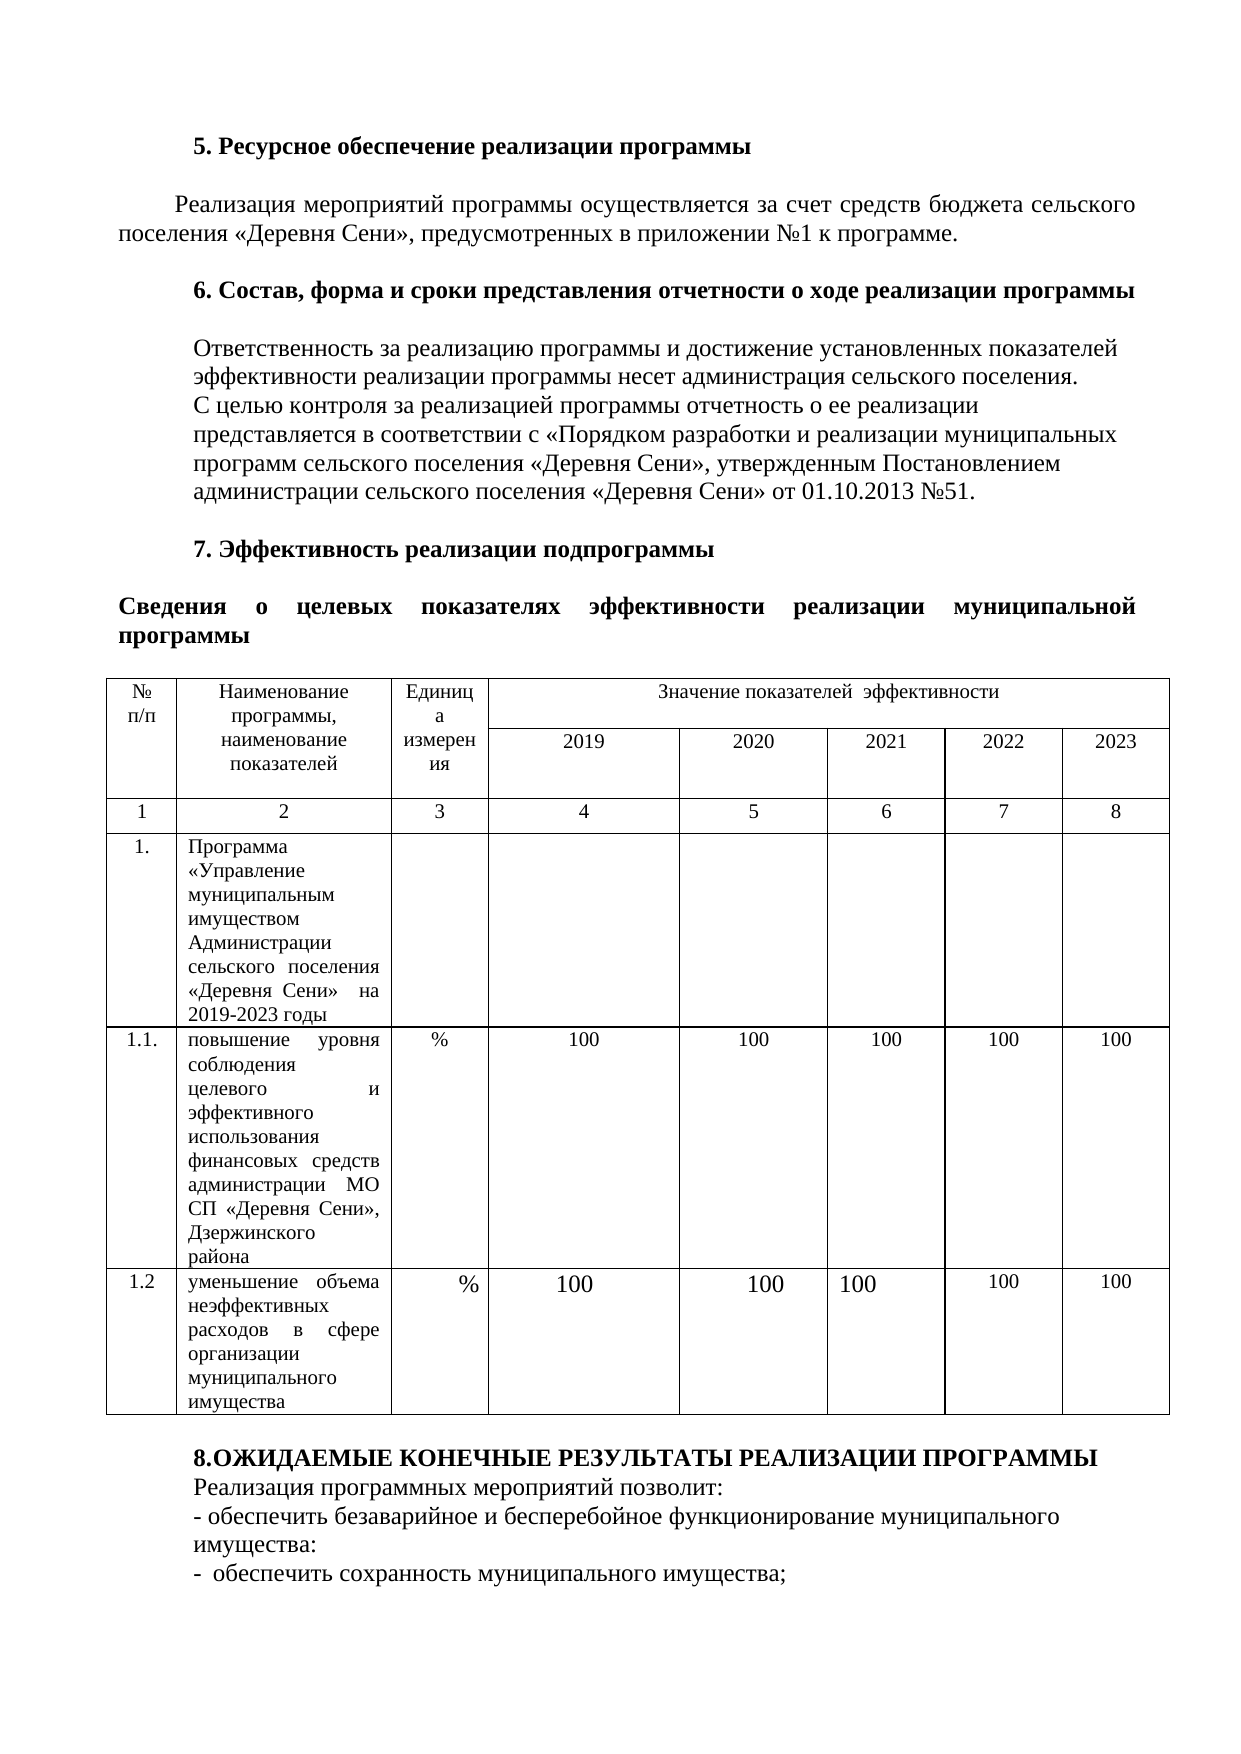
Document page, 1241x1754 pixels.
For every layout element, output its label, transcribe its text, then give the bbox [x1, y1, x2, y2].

table_cell 1.1. [107, 1028, 176, 1268]
text Реализация мероприятий программы осуществляется за счет средств бюджета сельского поселения «Деревня Сени», предусмотренных в приложении №1 к программе. [118, 189, 1137, 246]
list - обеспечить сохранность муниципального имущества; [193, 1558, 1137, 1587]
table_header Наименование программы, наименование показателей [177, 679, 391, 798]
text Сведения о целевых показателях эффективности реализации муниципальной программы [118, 591, 1137, 649]
table_cell 1 [107, 799, 176, 833]
table_cell [1063, 834, 1169, 1026]
table_cell 4 [489, 799, 679, 833]
list С целью контроля за реализацией программы отчетность о ее реализации представляется в соответствии с «Порядком разработки и реализации муниципальных программ сельского поселения «Деревня Сени», утвержденным Постановлением администрации сельского поселения «Деревня Сени» от 01.10.2013 №51. [193, 390, 1137, 505]
list Ответственность за реализацию программы и достижение установленных показателей эффективности реализации программы несет администрация сельского поселения. [193, 333, 1137, 390]
table_cell 2022 [946, 729, 1062, 798]
list - обеспечить безаварийное и бесперебойное функционирование муниципального имущества: [193, 1501, 1137, 1558]
table_cell 7 [946, 799, 1062, 833]
table_cell 100 [828, 1269, 944, 1413]
table_cell 1. [107, 834, 176, 1026]
table_header Единица измерения [392, 679, 488, 798]
table_cell [828, 834, 944, 1026]
table_cell уменьшение объема неэффективных расходов в сфере организации муниципального имущества [177, 1269, 391, 1413]
table_cell [489, 834, 679, 1026]
table_cell [946, 834, 1062, 1026]
list 6. Состав, форма и сроки представления отчетности о ходе реализации программы [193, 275, 1137, 304]
table_cell 5 [680, 799, 827, 833]
table_header № п/п [107, 679, 176, 798]
table_cell Программа «Управление муниципальным имуществом Администрации сельского поселения «Деревня Сени» на 2019-2023 годы [177, 834, 391, 1026]
table_cell 100 [1063, 1269, 1169, 1413]
table_cell 100 [680, 1028, 827, 1268]
table_cell 2019 [489, 729, 679, 798]
list Реализация программных мероприятий позволит: [193, 1472, 1137, 1501]
table_cell 2 [177, 799, 391, 833]
table_cell % [392, 1269, 488, 1413]
table_cell [392, 834, 488, 1026]
table_cell 3 [392, 799, 488, 833]
table_cell 2021 [828, 729, 944, 798]
table_cell 100 [828, 1028, 944, 1268]
table_cell 2023 [1063, 729, 1169, 798]
list 5. Ресурсное обеспечение реализации программы [193, 131, 1137, 160]
table_cell 100 [680, 1269, 827, 1413]
table_cell 100 [1063, 1028, 1169, 1268]
table_header Значение показателей эффективности [489, 679, 1169, 728]
table_cell % [392, 1028, 488, 1268]
table_cell 6 [828, 799, 944, 833]
table_cell 100 [489, 1269, 679, 1413]
table_cell [680, 834, 827, 1026]
table_cell 1.2 [107, 1269, 176, 1413]
table_cell 100 [489, 1028, 679, 1268]
table_cell 100 [946, 1028, 1062, 1268]
table_cell 2020 [680, 729, 827, 798]
table_cell 8 [1063, 799, 1169, 833]
list 7. Эффективность реализации подпрограммы [193, 534, 1137, 563]
table_cell повышение уровня соблюдения целевого и эффективного использования финансовых средств администрации МО СП «Деревня Сени», Дзержинского района [177, 1028, 391, 1268]
table_cell 100 [946, 1269, 1062, 1413]
list 8. ОЖИДАЕМЫЕ КОНЕЧНЫЕ РЕЗУЛЬТАТЫ РЕАЛИЗАЦИИ ПРОГРАММЫ [193, 1443, 1137, 1472]
